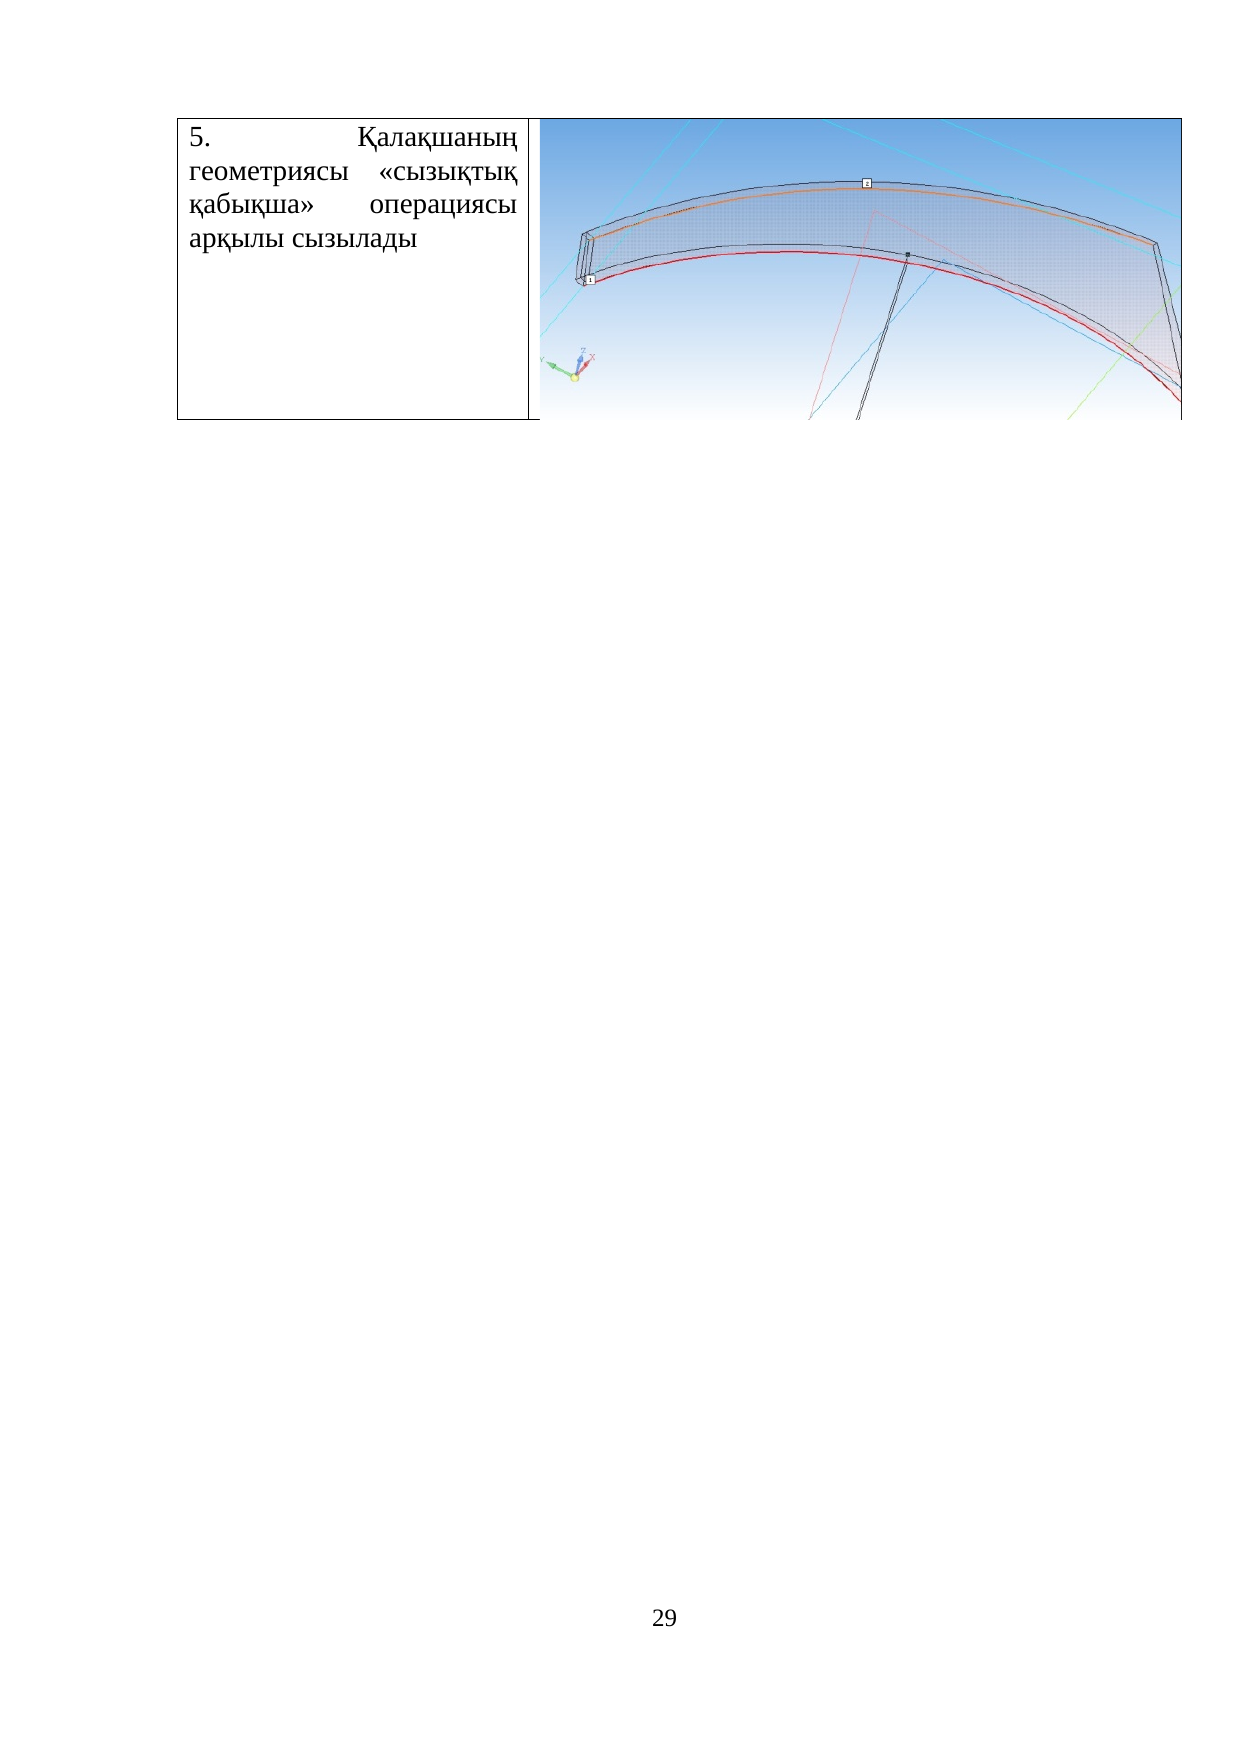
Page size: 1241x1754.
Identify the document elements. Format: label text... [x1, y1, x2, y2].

table_cell 5. Қалақшаның геометриясы «сызықтық қабықша» операциясы арқылы сызылады [178, 119, 528, 419]
picture [539, 119, 1182, 420]
table_cell [529, 119, 539, 419]
